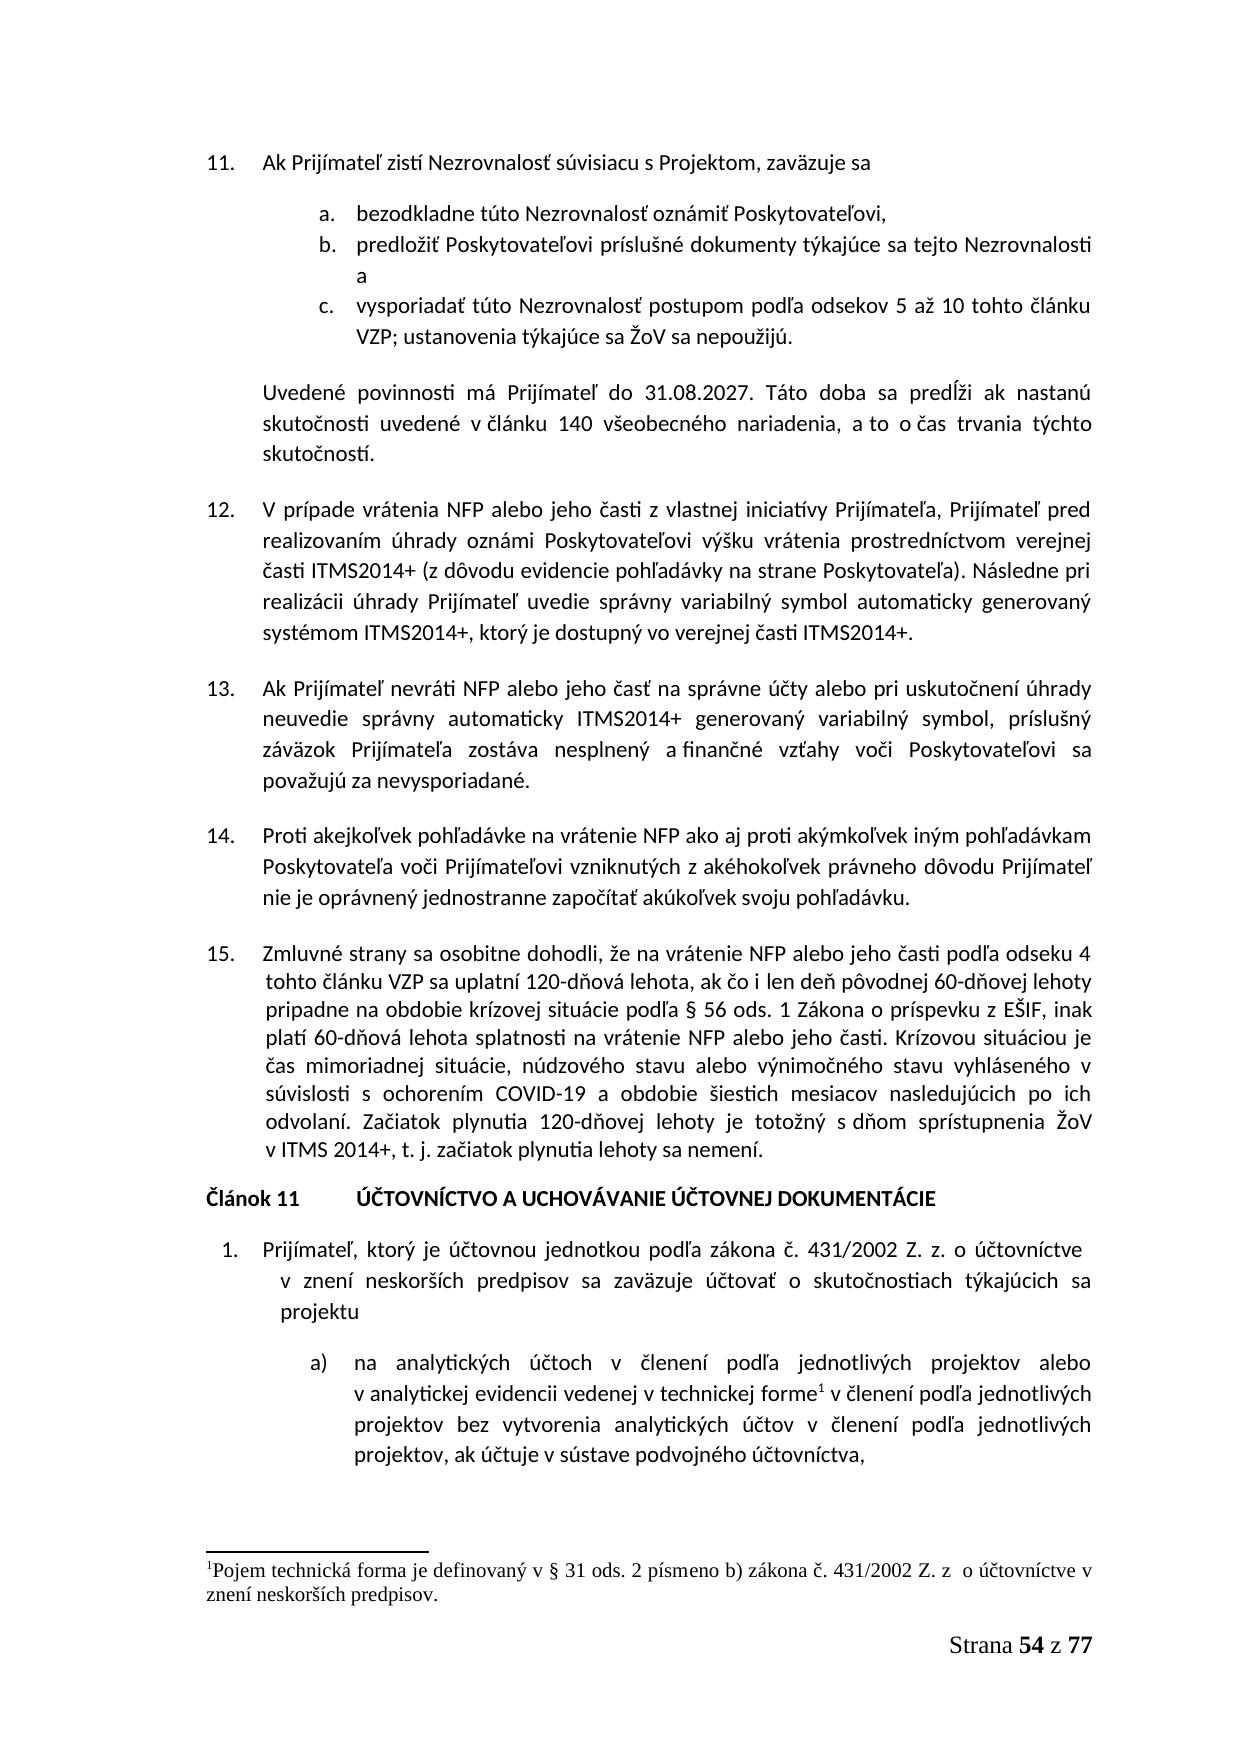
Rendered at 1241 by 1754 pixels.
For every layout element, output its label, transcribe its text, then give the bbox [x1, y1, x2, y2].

text Článok 11 ÚČTOVNÍCTVO A UCHOVÁVANIE ÚČTOVNEJ DOKUMENTÁCIE [206, 1184, 1092, 1212]
list bezodkladne túto Nezrovnalosť oznámiť Poskytovateľovi, [319, 199, 1092, 227]
list V prípade vrátenia NFP alebo jeho časti z vlastnej iniciatívy Prijímateľa, Prijímateľ pred realizovaním úhrady oznámi Poskytovateľovi výšku vrátenia prostredníctvom verejnej časti ITMS2014+ (z dôvodu evidencie pohľadávky na strane Poskytovateľa). Následne pri realizácii úhrady Prijímateľ uvedie správny variabilný symbol automaticky generovaný systémom ITMS2014+, ktorý je dostupný vo verejnej časti ITMS2014+. [206, 495, 1092, 646]
list na analytických účtoch v členení podľa jednotlivých projektov alebo v analytickej evidencii vedenej v technickej forme v členení podľa jednotlivých projektov bez vytvorenia analytických účtov v členení podľa jednotlivých projektov, ak účtuje v sústave podvojného účtovníctva, [310, 1348, 1092, 1469]
list Proti akejkoľvek pohľadávke na vrátenie NFP ako aj proti akýmkoľvek iným pohľadávkam Poskytovateľa voči Prijímateľovi vzniknutých z akéhokoľvek právneho dôvodu Prijímateľ nie je oprávnený jednostranne započítať akúkoľvek svoju pohľadávku. [206, 822, 1092, 911]
list Ak Prijímateľ zistí Nezrovnalosť súvisiacu s Projektom, zaväzuje sa [206, 148, 1092, 176]
text Uvedené povinnosti má Prijímateľ do 31.08.2027. Táto doba sa predĺži ak nastanú skutočnosti uvedené v článku 140 všeobecného nariadenia, a to o čas trvania týchto skutočností. [262, 378, 1092, 467]
list vysporiadať túto Nezrovnalosť postupom podľa odsekov 5 až 10 tohto článku VZP; ustanovenia týkajúce sa ŽoV sa nepoužijú. [319, 291, 1092, 350]
list Prijímateľ, ktorý je účtovnou jednotkou podľa zákona č. 431/2002 Z. z. o účtovníctve v znení neskorších predpisov sa zaväzuje účtovať o skutočnostiach týkajúcich sa projektu [221, 1235, 1092, 1325]
list Ak Prijímateľ nevráti NFP alebo jeho časť na správne účty alebo pri uskutočnení úhrady neuvedie správny automaticky ITMS2014+ generovaný variabilný symbol, príslušný záväzok Prijímateľa zostáva nesplnený a finančné vzťahy voči Poskytovateľovi sa považujú za nevysporiadané. [206, 674, 1092, 794]
list Zmluvné strany sa osobitne dohodli, že na vrátenie NFP alebo jeho časti podľa odseku 4 tohto článku VZP sa uplatní 120-dňová lehota, ak čo i len deň pôvodnej 60-dňovej lehoty pripadne na obdobie krízovej situácie podľa § 56 ods. 1 Zákona o príspevku z EŠIF, inak platí 60-dňová lehota splatnosti na vrátenie NFP alebo jeho časti. Krízovou situáciou je čas mimoriadnej situácie, núdzového stavu alebo výnimočného stavu vyhláseného v súvislosti s ochorením COVID-19 a obdobie šiestich mesiacov nasledujúcich po ich odvolaní. Začiatok plynutia 120-dňovej lehoty je totožný s dňom sprístupnenia ŽoV v ITMS 2014+, t. j. začiatok plynutia lehoty sa nemení. [206, 939, 1092, 1163]
list predložiť Poskytovateľovi príslušné dokumenty týkajúce sa tejto Nezrovnalosti a [319, 230, 1092, 289]
